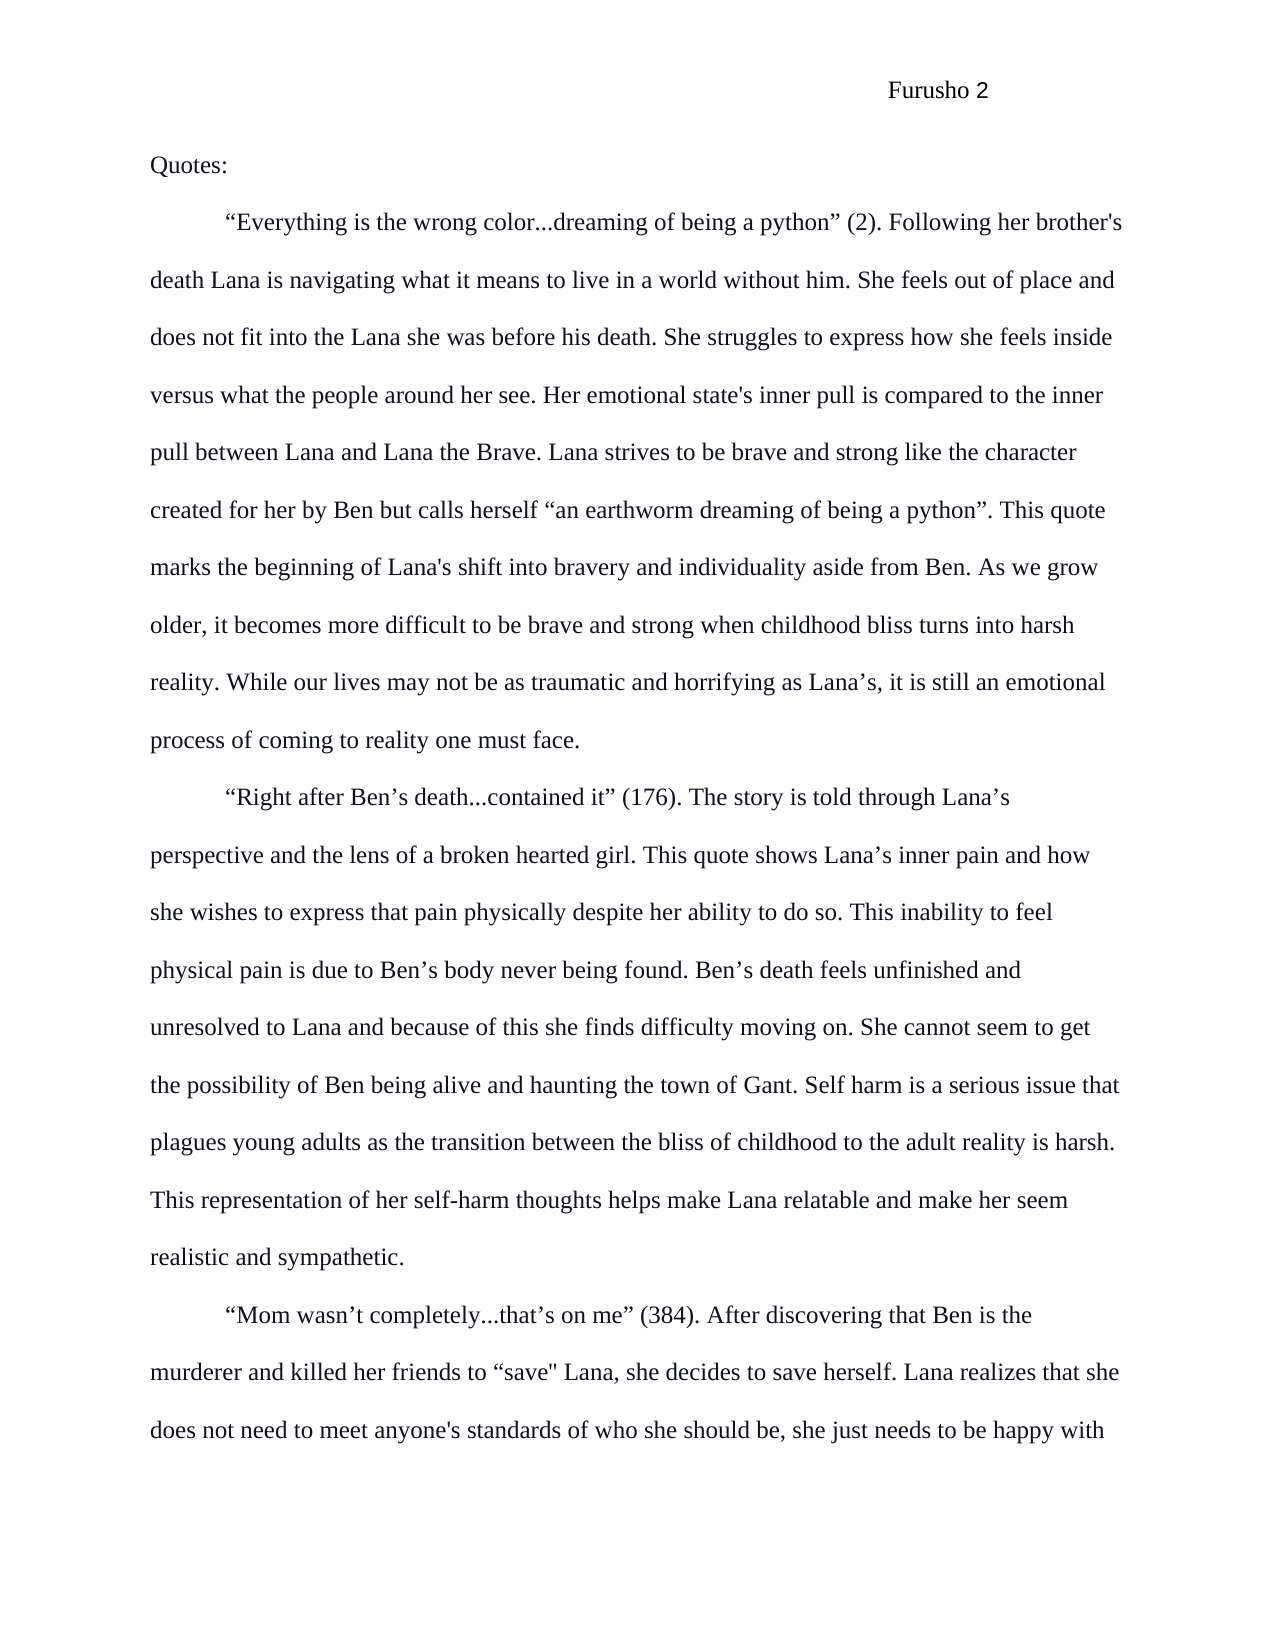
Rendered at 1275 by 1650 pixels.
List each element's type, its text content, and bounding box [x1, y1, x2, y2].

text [150, 1300, 1125, 1444]
text Quotes: [150, 150, 1125, 179]
text “Everything is the wrong color...dreaming of being a python” (2). Following her brother's death Lana is navigating what it means to live in a world without him. She feels out of place and does not fit into the Lana she was before his death. She struggles to express how she feels inside versus what the people around her see. Her emotional state's inner pull is compared to the inner pull between Lana and Lana the Brave. Lana strives to be brave and strong like the character created for her by Ben but calls herself “an earthworm dreaming of being a python”. This quote marks the beginning of Lana's shift into bravery and individuality aside from Ben. As we grow older, it becomes more difficult to be brave and strong when childhood bliss turns into harsh reality. While our lives may not be as traumatic and horrifying as Lana’s, it is still an emotional process of coming to reality one must face. [150, 207, 1125, 754]
text “Right after Ben’s death...contained it” (176). The story is told through Lana’s perspective and the lens of a broken hearted girl. This quote shows Lana’s inner pain and how she wishes to express that pain physically despite her ability to do so. This inability to feel physical pain is due to Ben’s body never being found. Ben’s death feels unfinished and unresolved to Lana and because of this she finds difficulty moving on. She cannot seem to get the possibility of Ben being alive and haunting the town of Gant. Self harm is a serious issue that plagues young adults as the transition between the bliss of childhood to the adult reality is harsh. This representation of her self-harm thoughts helps make Lana relatable and make her seem realistic and sympathetic. [150, 782, 1125, 1271]
